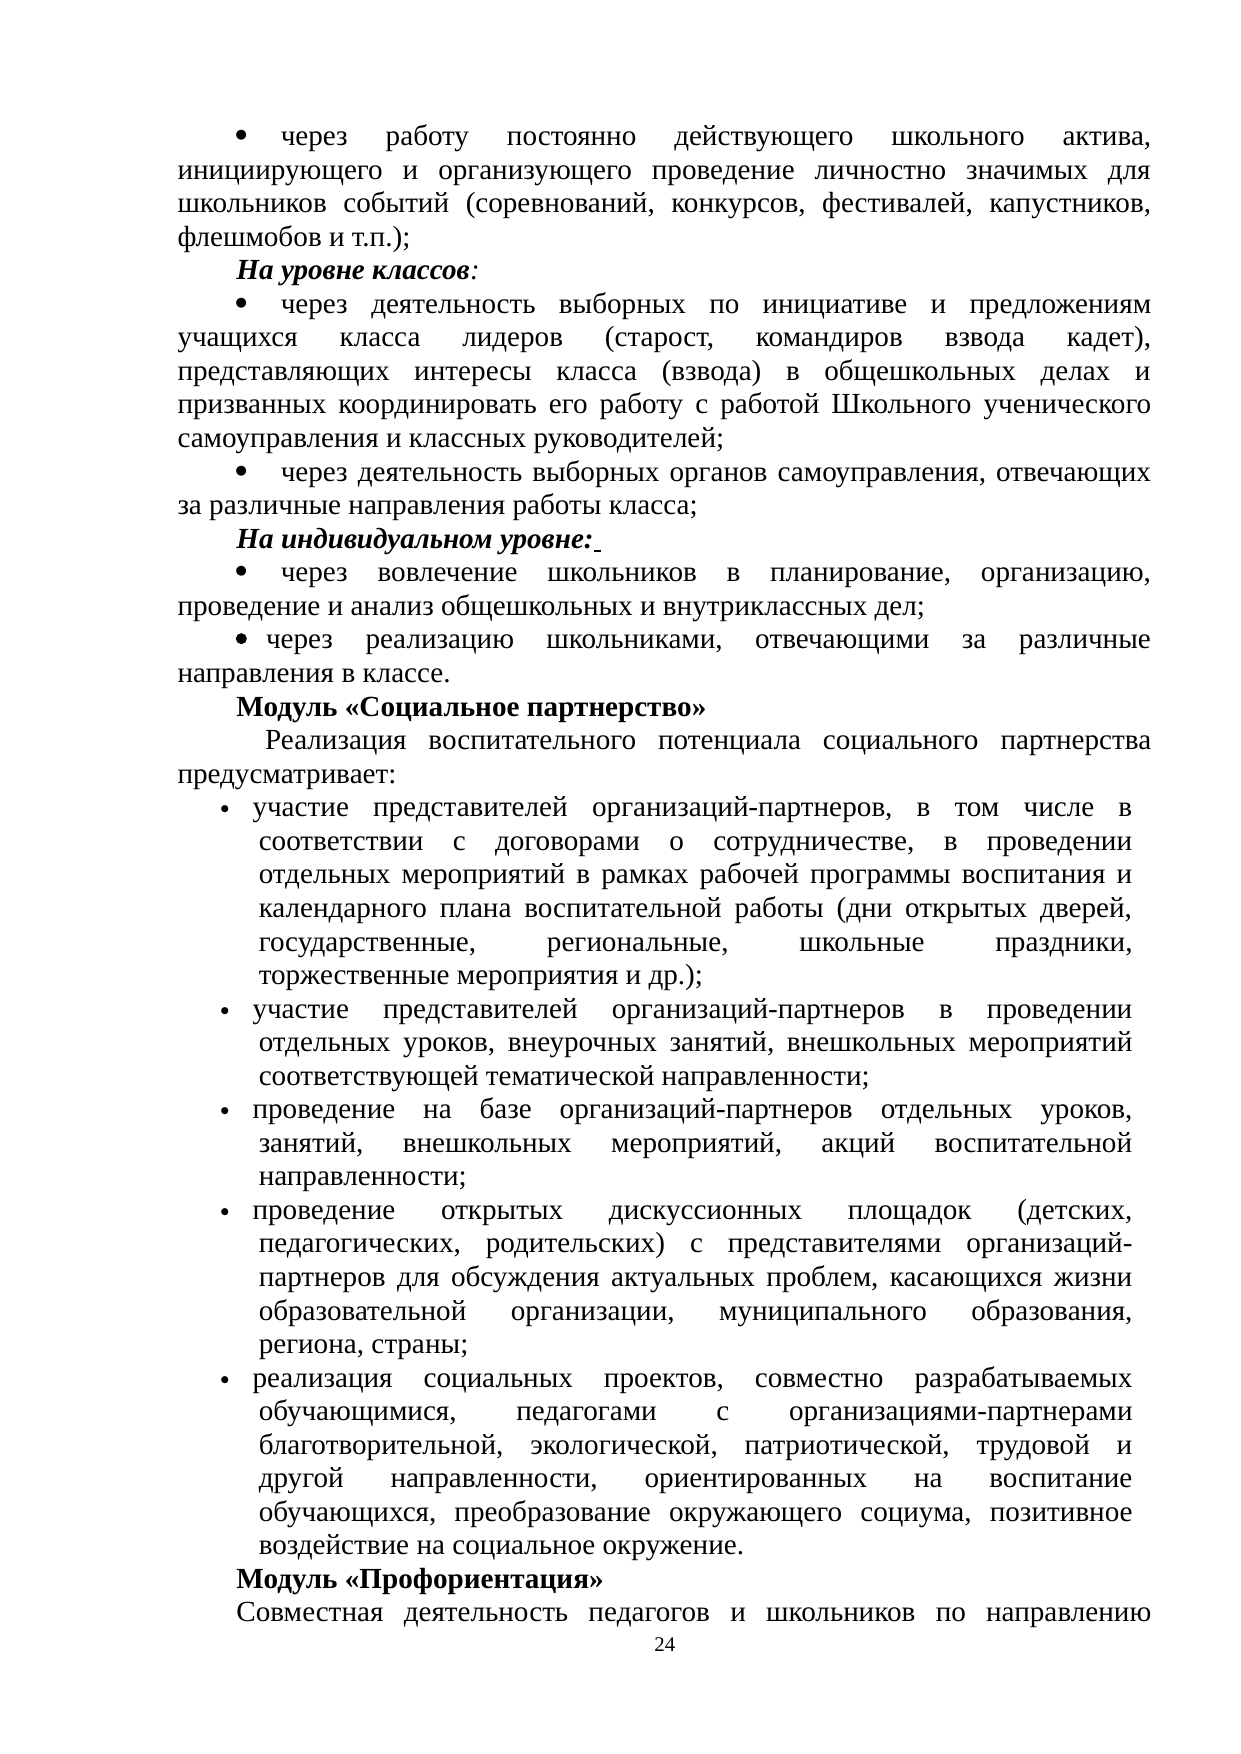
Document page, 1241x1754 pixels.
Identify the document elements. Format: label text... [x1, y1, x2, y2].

list через деятельность выборных по инициативе и предложениям учащихся класса лидеров (старост, командиров взвода кадет), представляющих интересы класса (взвода) в общешкольных делах и призванных координировать его работу с работой Школьного ученического самоуправления и классных руководителей; [177, 286, 1152, 454]
list проведение открытых дискуссионных площадок (детских, педагогических, родительских) с представителями организаций-партнеров для обсуждения актуальных проблем, касающихся жизни образовательной организации, муниципального образования, региона, страны; [221, 1192, 1133, 1360]
text На индивидуальном уровне: [177, 521, 1152, 554]
list участие представителей организаций-партнеров в проведении отдельных уроков, внеурочных занятий, внешкольных мероприятий соответствующей тематической направленности; [221, 991, 1133, 1091]
text Реализация воспитательного потенциала социального партнерства предусматривает: [177, 722, 1152, 789]
list через деятельность выборных органов самоуправления, отвечающих за различные направления работы класса; [177, 454, 1152, 521]
list проведение на базе организаций-партнеров отдельных уроков, занятий, внешкольных мероприятий, акций воспитательной направленности; [221, 1091, 1133, 1192]
text Модуль «Социальное партнерство» [177, 689, 1152, 722]
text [177, 1594, 1152, 1628]
list через работу постоянно действующего школьного актива, инициирующего и организующего проведение личностно значимых для школьников событий (соревнований, конкурсов, фестивалей, капустников, флешмобов и т.п.); [177, 118, 1152, 252]
text На уровне классов: [177, 252, 1152, 286]
list через реализацию школьниками, отвечающими за различные направления в классе. [177, 622, 1152, 689]
list через вовлечение школьников в планирование, организацию, проведение и анализ общешкольных и внутриклассных дел; [177, 554, 1152, 622]
list Модуль «Профориентация» [236, 1561, 1152, 1594]
list реализация социальных проектов, совместно разрабатываемых обучающимися, педагогами с организациями-партнерами благотворительной, экологической, патриотической, трудовой и другой направленности, ориентированных на воспитание обучающихся, преобразование окружающего социума, позитивное воздействие на социальное окружение. [221, 1360, 1133, 1561]
list участие представителей организаций-партнеров, в том числе в соответствии с договорами о сотрудничестве, в проведении отдельных мероприятий в рамках рабочей программы воспитания и календарного плана воспитательной работы (дни открытых дверей, государственные, региональные, школьные праздники, торжественные мероприятия и др.); [221, 789, 1133, 991]
